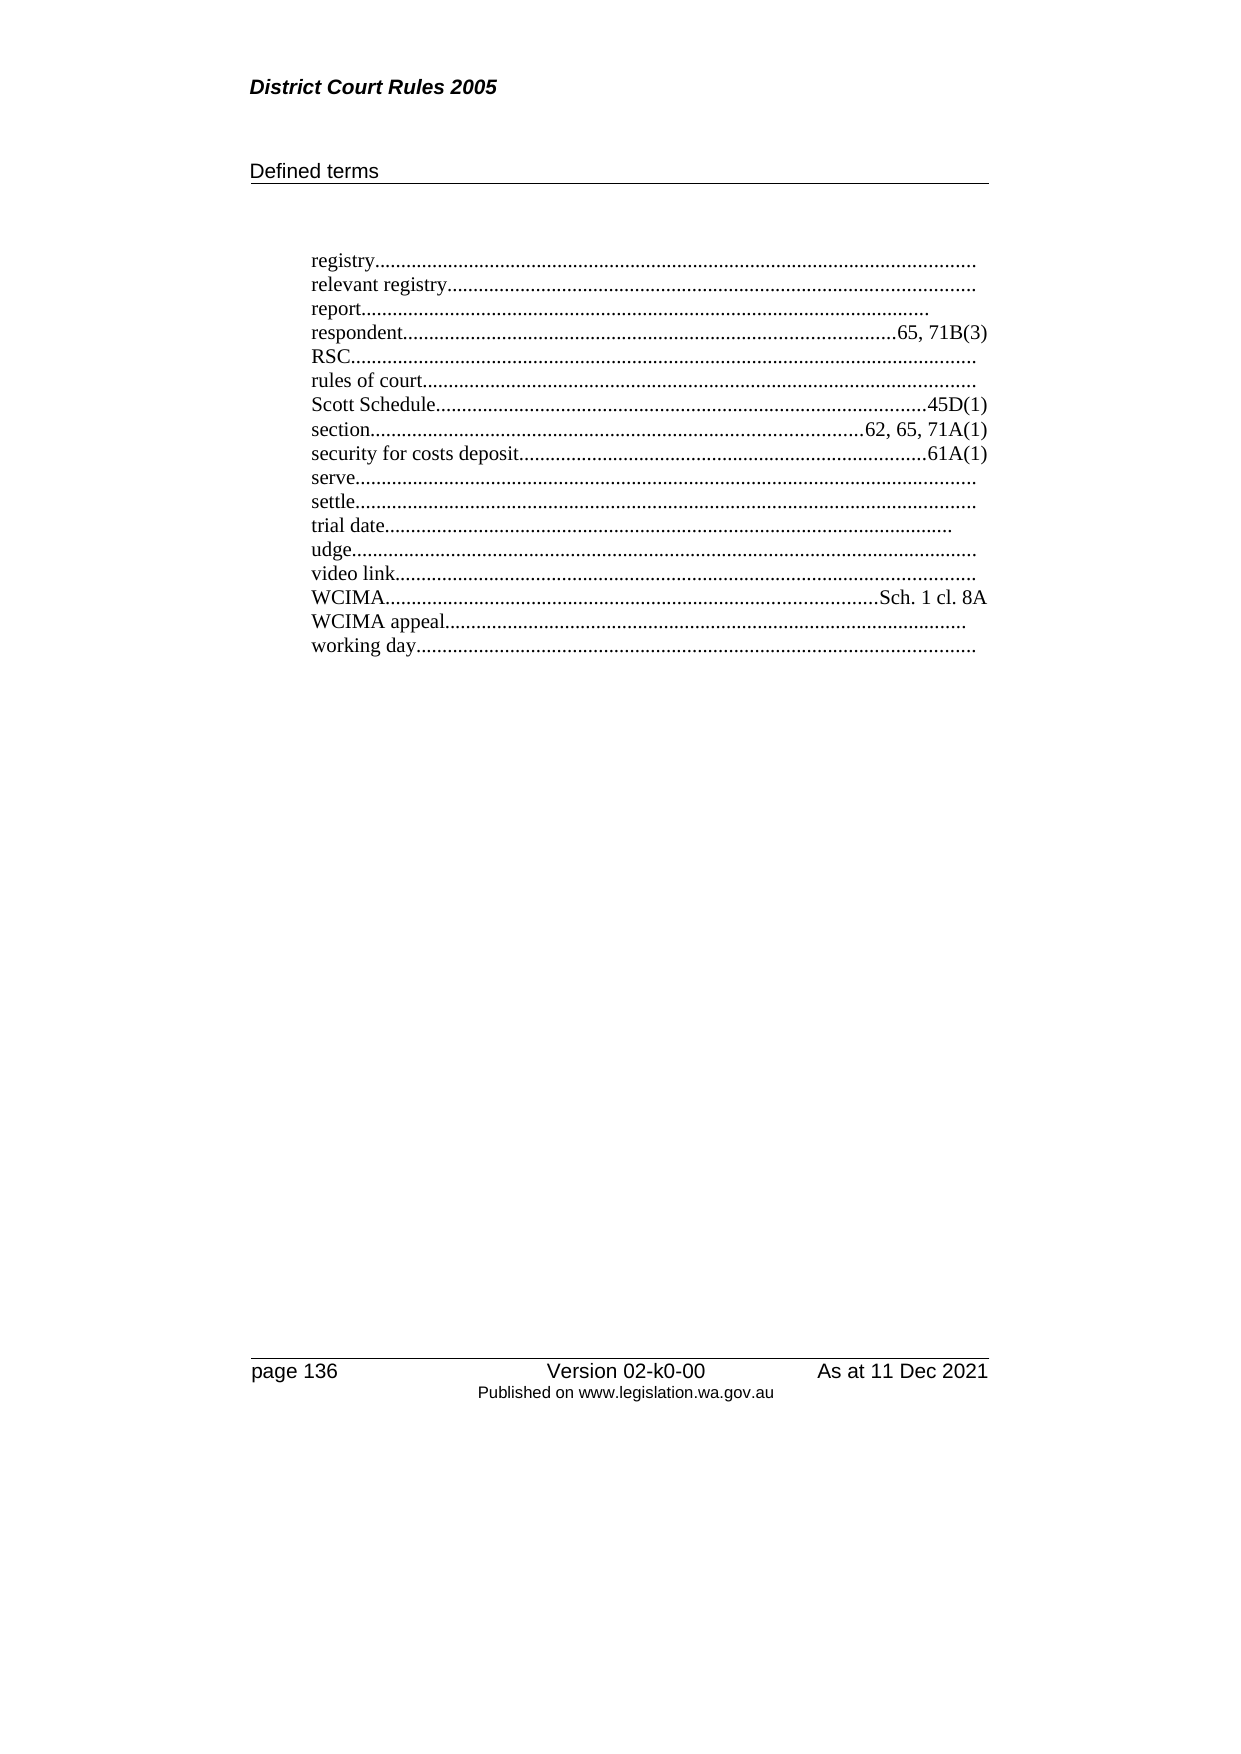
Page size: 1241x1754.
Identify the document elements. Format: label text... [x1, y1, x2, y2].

text video link 3 [311, 561, 929, 585]
text report 45E(1) [311, 296, 929, 320]
text registry 3 [311, 248, 929, 272]
text RSC 3 [311, 344, 929, 368]
text respondent 65, 71B(3) [311, 320, 929, 344]
text serve 3 [311, 464, 929, 489]
text WCIMA appeal 49 [311, 609, 929, 633]
text working day 3 [311, 633, 929, 657]
text relevant registry 3 [311, 272, 929, 296]
text rules of court 3 [311, 368, 929, 392]
text trial date 45B [311, 513, 929, 537]
text security for costs deposit 61A(1) [311, 441, 929, 464]
text Scott Schedule 45D(1) [311, 392, 929, 416]
text WCIMA Sch. 1 cl. 8A [311, 585, 929, 609]
text section 62, 65, 71A(1) [311, 416, 929, 441]
text udge 3 [311, 537, 929, 561]
text settle 3 [311, 489, 929, 513]
